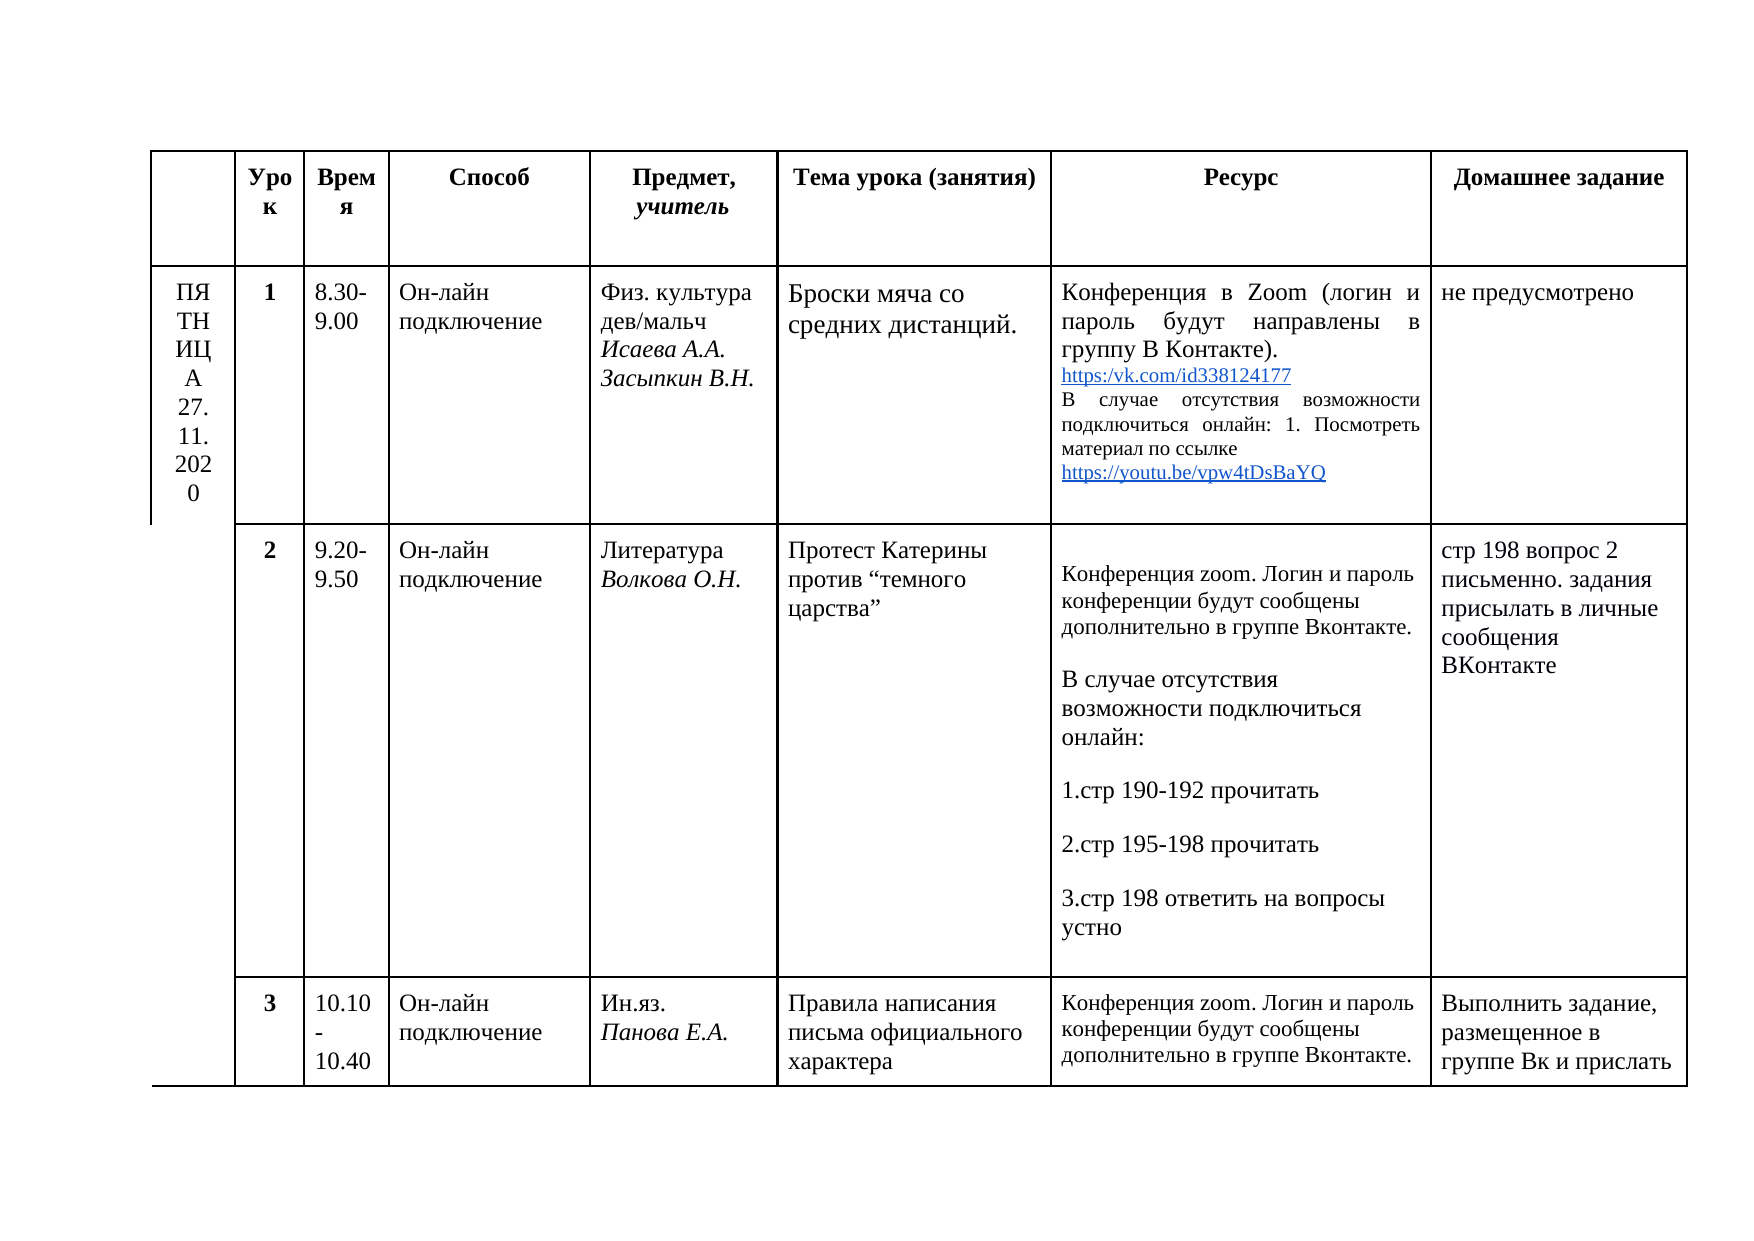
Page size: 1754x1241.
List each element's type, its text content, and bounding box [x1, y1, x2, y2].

table_cell Он-лайн подключение [390, 267, 589, 523]
table_cell Броски мяча со средних дистанций. [779, 267, 1050, 523]
table_cell 10.10-10.40 [305, 978, 388, 1085]
table_cell не предусмотрено [1432, 267, 1686, 523]
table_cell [1432, 978, 1686, 1085]
table_cell Протест Катерины против “темного царства” [779, 525, 1050, 976]
table_cell 3 [236, 978, 303, 1085]
table_cell Литература Волкова О.Н. [591, 525, 776, 976]
table_header [152, 152, 234, 264]
table_header Урок [236, 152, 303, 264]
table_cell 9.20-9.50 [305, 525, 388, 976]
table_cell стр 198 вопрос 2 письменно. задания присылать в личные сообщения ВКонтакте [1432, 525, 1686, 976]
table_header Способ [390, 152, 589, 264]
table_cell Конференция zoom. Логин и пароль конференции будут сообщены дополнительно в группе Вконтакте. В случае отсутствия возможности подключиться онлайн: 1.стр 190-192 прочитать 2.стр 195-198 прочитать 3.стр 198 ответить на вопросы устно [1052, 525, 1430, 976]
table_cell Ин.яз. Панова Е.А. [591, 978, 776, 1085]
table_header Домашнее задание [1432, 152, 1686, 264]
table_cell Он-лайн подключение [390, 978, 589, 1085]
table_cell 2 [236, 525, 303, 976]
table_cell 8.30-9.00 [305, 267, 388, 523]
table_cell 1 [236, 267, 303, 523]
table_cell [779, 978, 1050, 1085]
table_header Предмет, учитель [591, 152, 776, 264]
table_header Ресурс [1052, 152, 1430, 264]
table_cell Конференция в Zoom (логин и пароль будут направлены в группу В Контакте). https:/vk.com/id338124177 В случае отсутствия возможности подключиться онлайн: 1. Посмотреть материал по ссылке https://youtu.be/vpw4tDsBaYQ [1052, 267, 1430, 523]
table_cell Физ. культура дев/мальч Исаева А.А. Засыпкин В.Н. [591, 267, 776, 523]
table_cell Он-лайн подключение [390, 525, 589, 976]
table_header Время [305, 152, 388, 264]
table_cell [1052, 978, 1430, 1085]
table_header Тема урока (занятия) [779, 152, 1050, 264]
table_cell ПЯТНИЦА 27.11.2020 [151, 267, 234, 1085]
